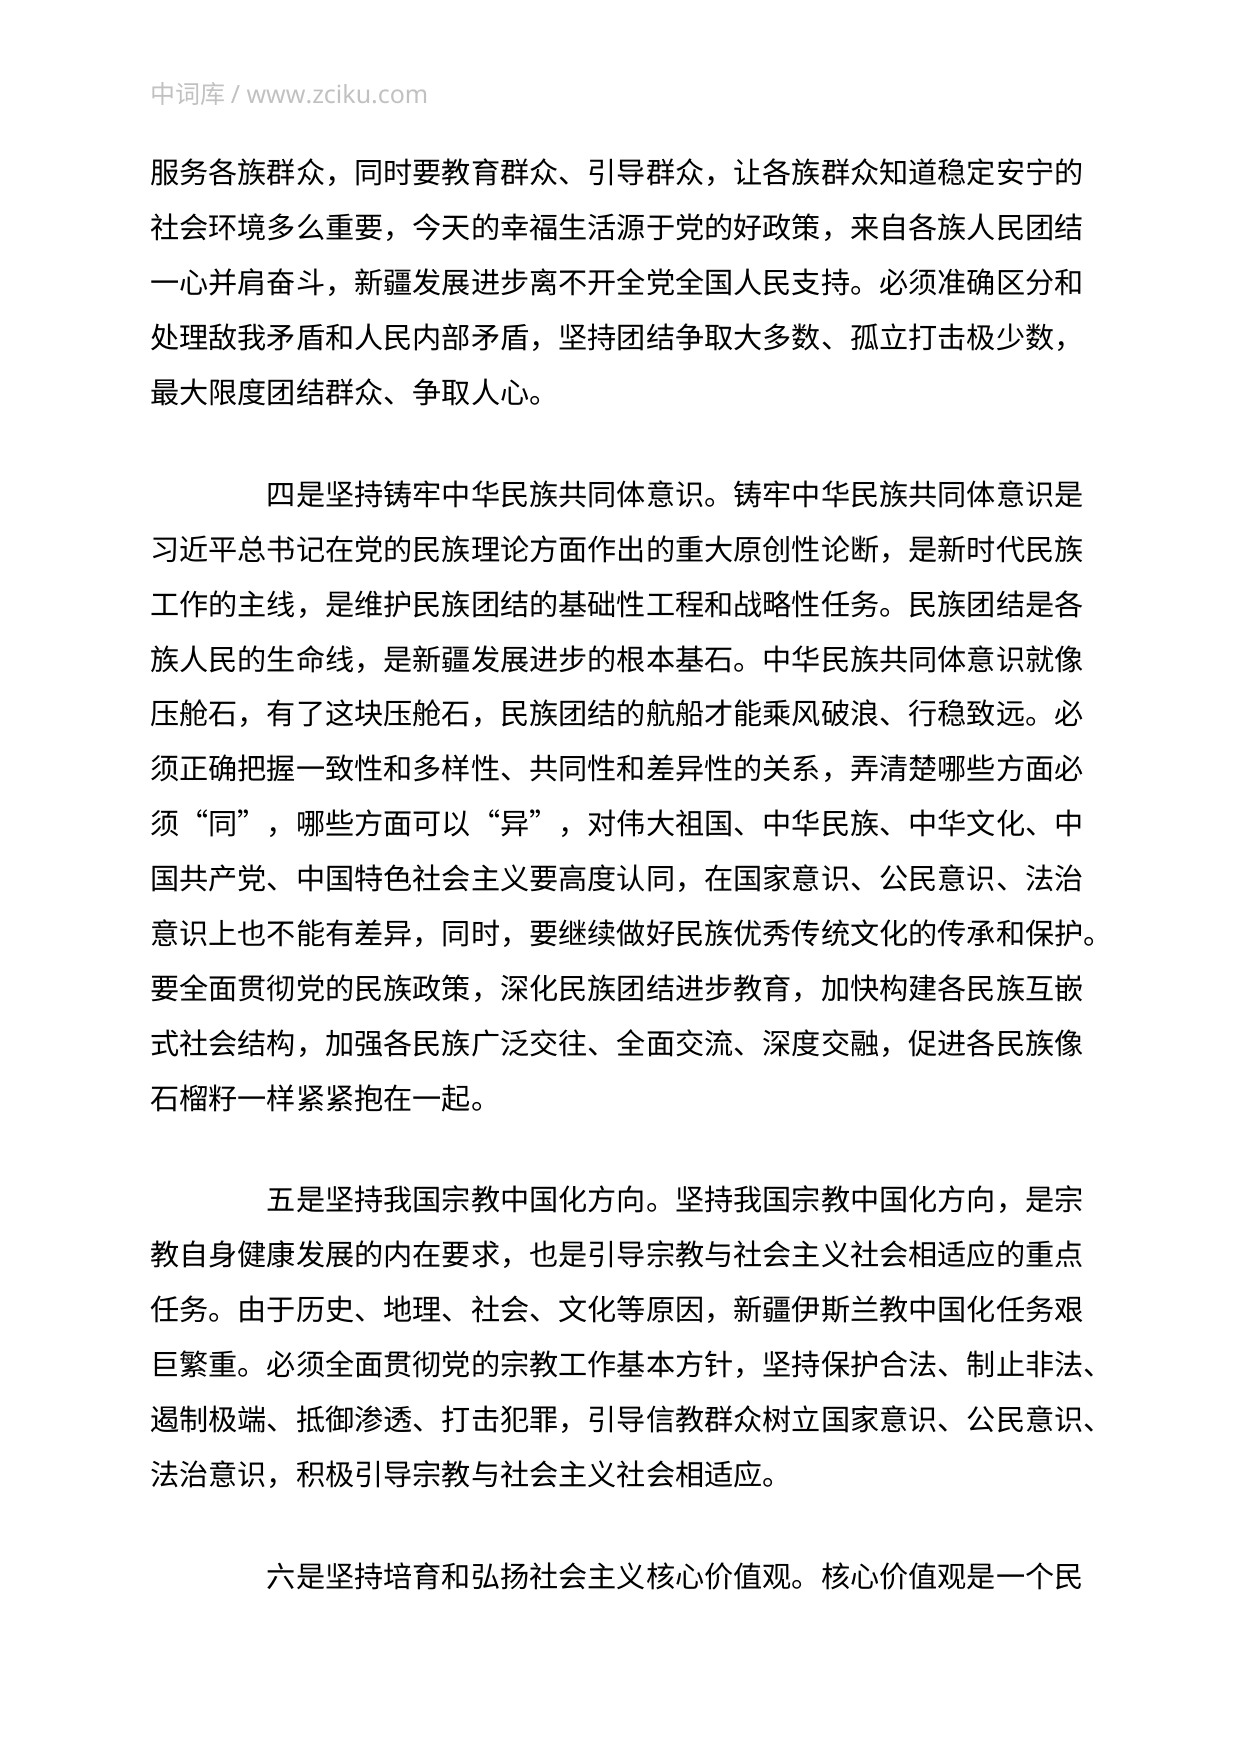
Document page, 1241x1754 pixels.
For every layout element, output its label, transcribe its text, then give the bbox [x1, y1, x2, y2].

text 五是坚持我国宗教中国化方向。坚持我国宗教中国化方向，是宗教自身健康发展的内在要求，也是引导宗教与社会主义社会相适应的重点任务。由于历史、地理、社会、文化等原因，新疆伊斯兰教中国化任务艰巨繁重。必须全面贯彻党的宗教工作基本方针，坚持保护合法、制止非法、遏制极端、抵御渗透、打击犯罪，引导信教群众树立国家意识、公民意识、法治意识，积极引导宗教与社会主义社会相适应。 [150, 1177, 1090, 1494]
text 四是坚持铸牢中华民族共同体意识。铸牢中华民族共同体意识是习近平总书记在党的民族理论方面作出的重大原创性论断，是新时代民族工作的主线，是维护民族团结的基础性工程和战略性任务。民族团结是各族人民的生命线，是新疆发展进步的根本基石。中华民族共同体意识就像压舱石，有了这块压舱石，民族团结的航船才能乘风破浪、行稳致远。必须正确把握一致性和多样性、共同性和差异性的关系，弄清楚哪些方面必须“同”，哪些方面可以“异”，对伟大祖国、中华民族、中华文化、中国共产党、中国特色社会主义要高度认同，在国家意识、公民意识、法治意识上也不能有差异，同时，要继续做好民族优秀传统文化的传承和保护。要全面贯彻党的民族政策，深化民族团结进步教育，加快构建各民族互嵌式社会结构，加强各民族广泛交往、全面交流、深度交融，促进各民族像石榴籽一样紧紧抱在一起。 [150, 471, 1090, 1117]
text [150, 1553, 1090, 1596]
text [150, 150, 1090, 412]
